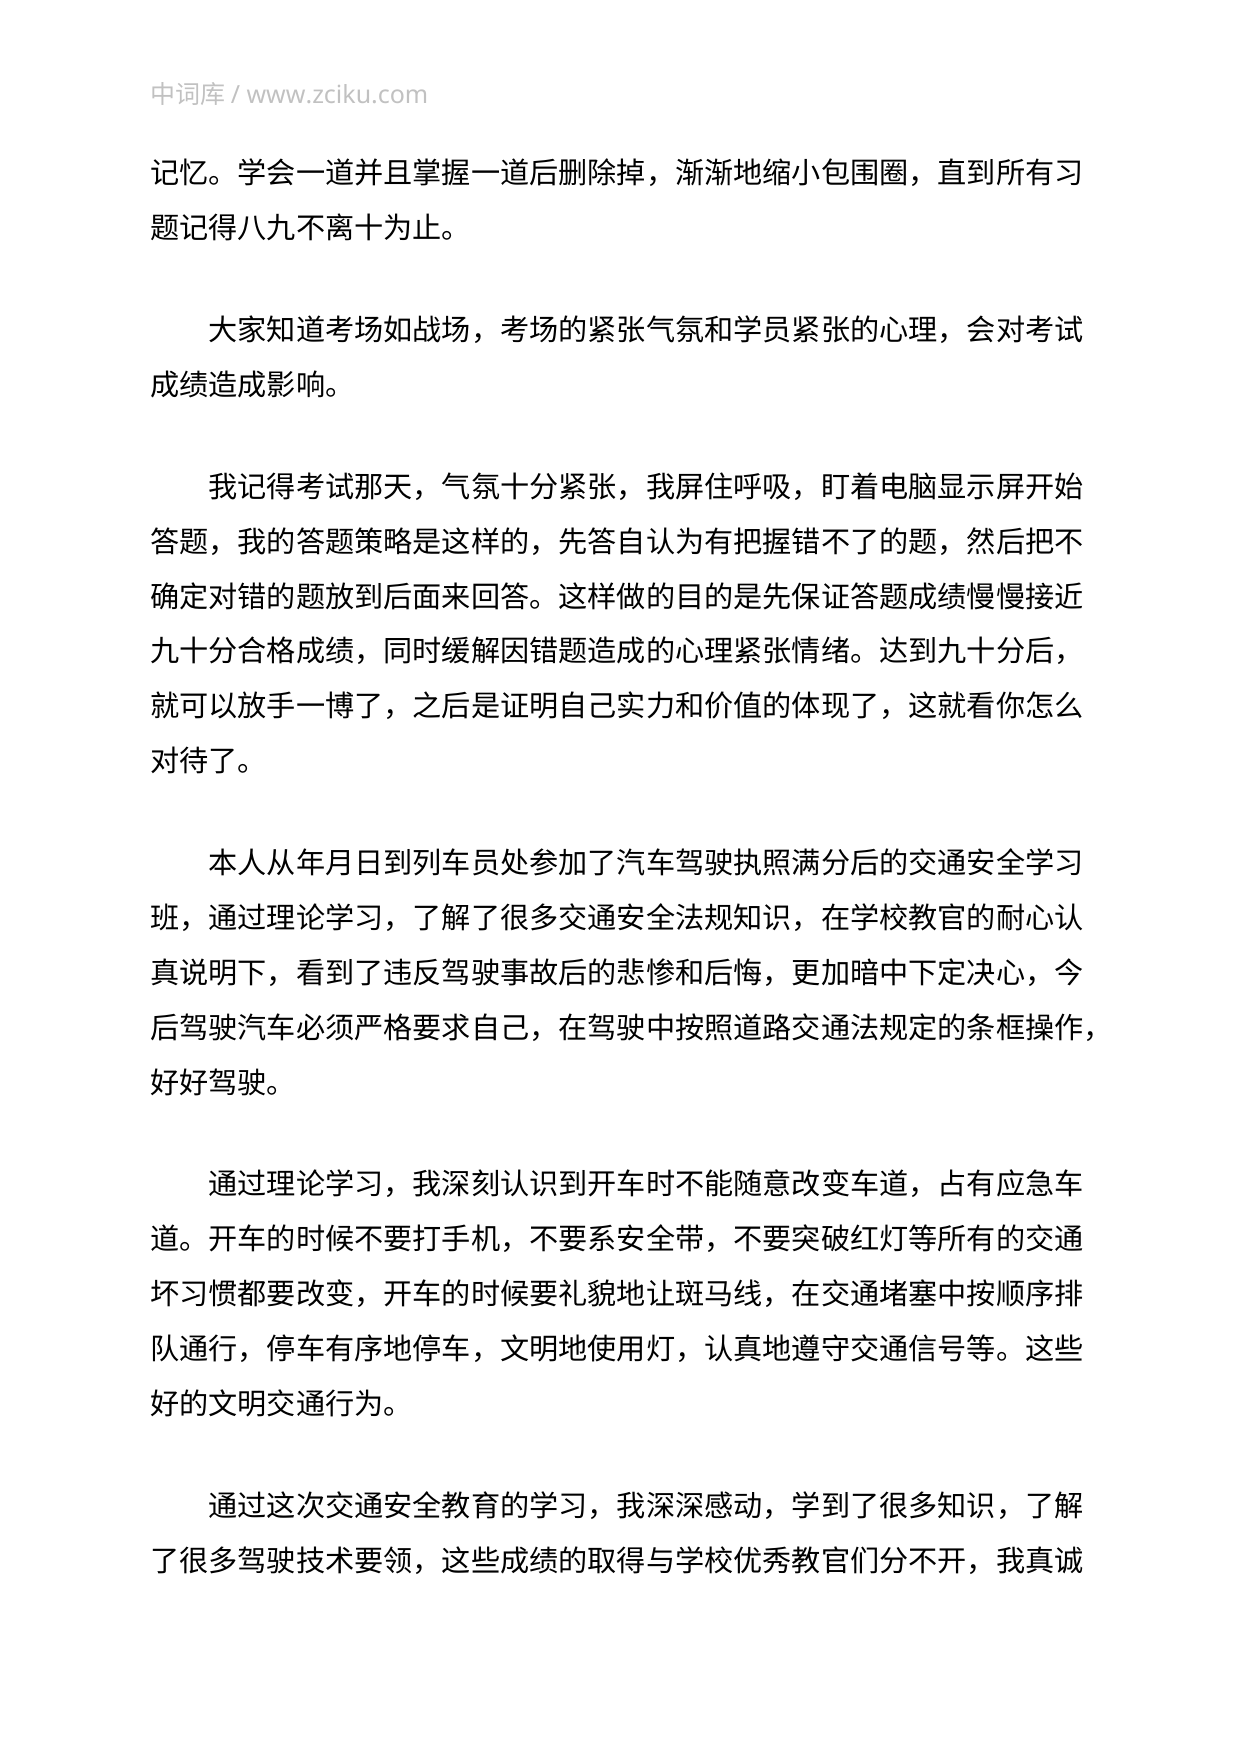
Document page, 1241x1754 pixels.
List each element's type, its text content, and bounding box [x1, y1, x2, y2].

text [150, 150, 1090, 247]
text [150, 1482, 1090, 1579]
text 通过理论学习，我深刻认识到开车时不能随意改变车道，占有应急车道。开车的时候不要打手机，不要系安全带，不要突破红灯等所有的交通坏习惯都要改变，开车的时候要礼貌地让斑马线，在交通堵塞中按顺序排队通行，停车有序地停车，文明地使用灯，认真地遵守交通信号等。这些好的文明交通行为。 [150, 1161, 1090, 1423]
text 本人从年月日到列车员处参加了汽车驾驶执照满分后的交通安全学习班，通过理论学习，了解了很多交通安全法规知识，在学校教官的耐心认真说明下，看到了违反驾驶事故后的悲惨和后悔，更加暗中下定决心，今后驾驶汽车必须严格要求自己，在驾驶中按照道路交通法规定的条框操作，好好驾驶。 [150, 839, 1090, 1101]
text 我记得考试那天，气氛十分紧张，我屏住呼吸，盯着电脑显示屏开始答题，我的答题策略是这样的，先答自认为有把握错不了的题，然后把不确定对错的题放到后面来回答。这样做的目的是先保证答题成绩慢慢接近九十分合格成绩，同时缓解因错题造成的心理紧张情绪。达到九十分后，就可以放手一博了，之后是证明自己实力和价值的体现了，这就看你怎么对待了。 [150, 463, 1090, 780]
text 大家知道考场如战场，考场的紧张气氛和学员紧张的心理，会对考试成绩造成影响。 [150, 307, 1090, 404]
